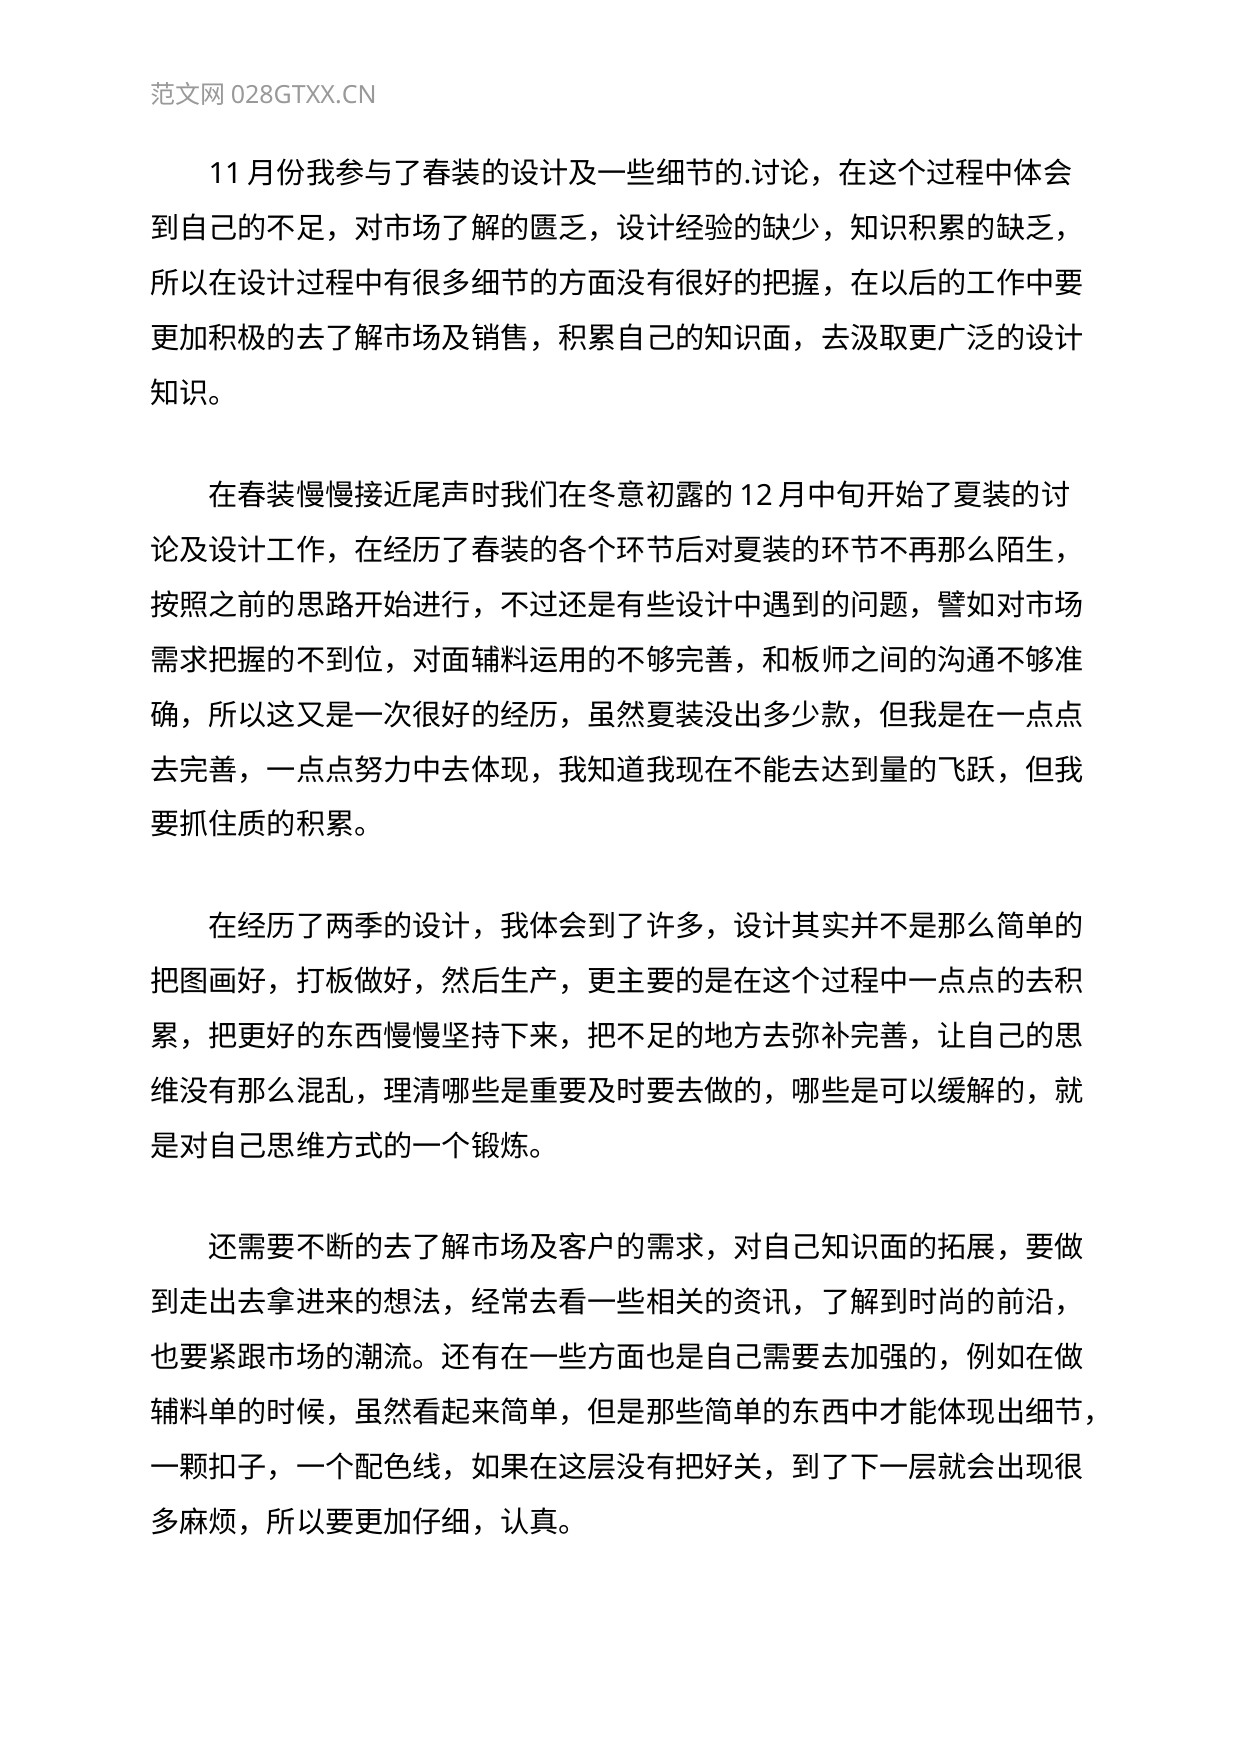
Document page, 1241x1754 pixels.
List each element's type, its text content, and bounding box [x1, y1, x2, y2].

text 11月份我参与了春装的设计及一些细节的.讨论，在这个过程中体会到自己的不足，对市场了解的匮乏，设计经验的缺少，知识积累的缺乏，所以在设计过程中有很多细节的方面没有很好的把握，在以后的工作中要更加积极的去了解市场及销售，积累自己的知识面，去汲取更广泛的设计知识。 [150, 150, 1090, 412]
text 在经历了两季的设计，我体会到了许多，设计其实并不是那么简单的把图画好，打板做好，然后生产，更主要的是在这个过程中一点点的去积累，把更好的东西慢慢坚持下来，把不足的地方去弥补完善，让自己的思维没有那么混乱，理清哪些是重要及时要去做的，哪些是可以缓解的，就是对自己思维方式的一个锻炼。 [150, 903, 1090, 1164]
text 在春装慢慢接近尾声时我们在冬意初露的12月中旬开始了夏装的讨论及设计工作，在经历了春装的各个环节后对夏装的环节不再那么陌生，按照之前的思路开始进行，不过还是有些设计中遇到的问题，譬如对市场需求把握的不到位，对面辅料运用的不够完善，和板师之间的沟通不够准确，所以这又是一次很好的经历，虽然夏装没出多少款，但我是在一点点去完善，一点点努力中去体现，我知道我现在不能去达到量的飞跃，但我要抓住质的积累。 [150, 471, 1090, 843]
text 还需要不断的去了解市场及客户的需求，对自己知识面的拓展，要做到走出去拿进来的想法，经常去看一些相关的资讯，了解到时尚的前沿，也要紧跟市场的潮流。还有在一些方面也是自己需要去加强的，例如在做辅料单的时候，虽然看起来简单，但是那些简单的东西中才能体现出细节，一颗扣子，一个配色线，如果在这层没有把好关，到了下一层就会出现很多麻烦，所以要更加仔细，认真。 [150, 1224, 1090, 1541]
